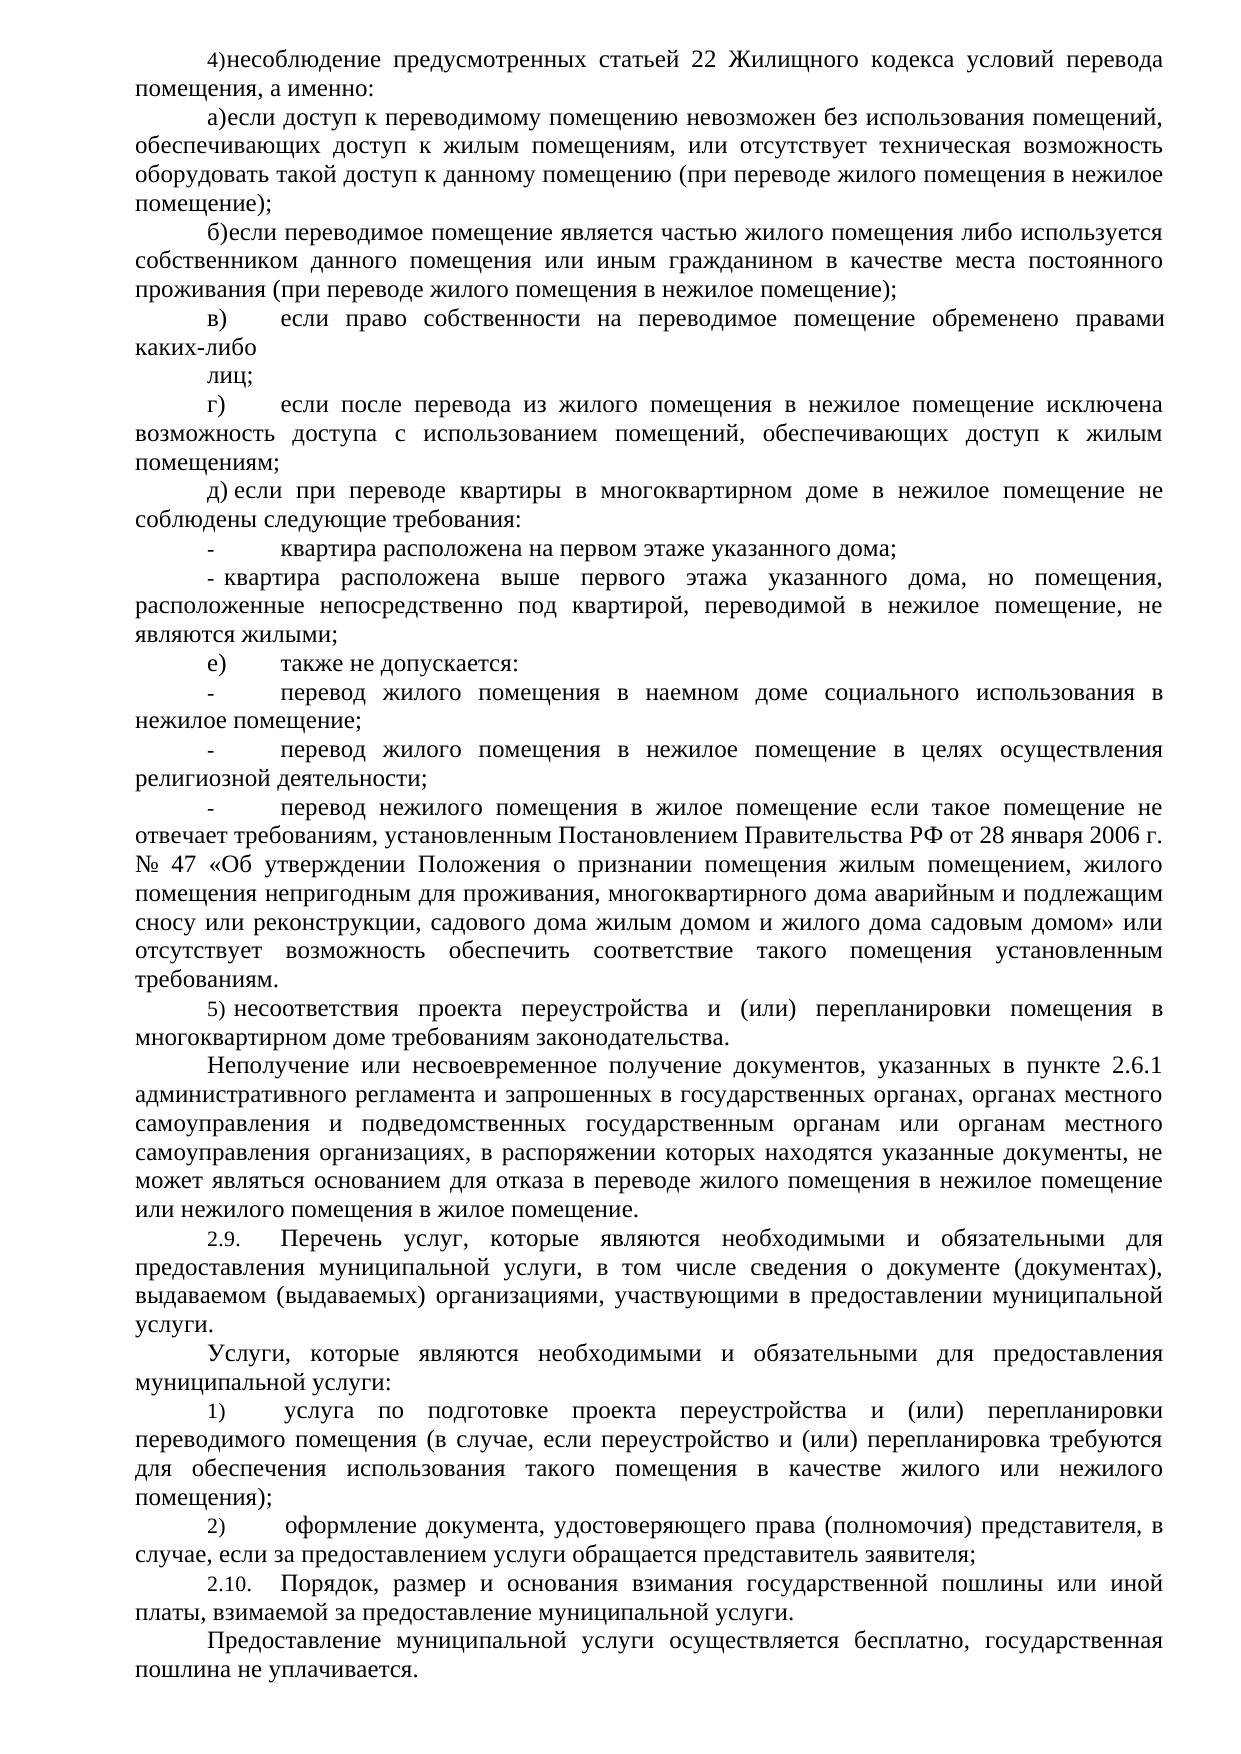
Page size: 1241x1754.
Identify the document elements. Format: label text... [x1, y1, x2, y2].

list Порядок, размер и основания взимания государственной пошлины или иной платы, взимаемой за предоставление муниципальной услуги. [135, 1568, 1164, 1626]
text Неполучение или несвоевременное получение документов, указанных в пункте 2.6.1 административного регламента и запрошенных в государственных органах, органах местного самоуправления и подведомственных государственным органам или органам местного самоуправления организациях, в распоряжении которых находятся указанные документы, не может являться основанием для отказа в переводе жилого помещения в нежилое помещение или нежилого помещения в жилое помещение. [135, 1051, 1164, 1223]
text г) если после перевода из жилого помещения в нежилое помещение исключена возможность доступа с использованием помещений, обеспечивающих доступ к жилым помещениям; [135, 389, 1164, 476]
text е) также не допускается: [135, 648, 1167, 677]
text д) если при переводе квартиры в многоквартирном доме в нежилое помещение не соблюдены следующие требования: [135, 476, 1164, 533]
list несоответствия проекта переустройства и (или) перепланировки помещения в многоквартирном доме требованиям законодательства. [135, 993, 1164, 1051]
list услуга по подготовке проекта переустройства и (или) перепланировки переводимого помещения (в случае, если переустройство и (или) перепланировка требуются для обеспечения использования такого помещения в качестве жилого или нежилого помещения); [135, 1396, 1164, 1511]
text б) если переводимое помещение является частью жилого помещения либо используется собственником данного помещения или иным гражданином в качестве места постоянного проживания (при переводе жилого помещения в нежилое помещение); [135, 217, 1164, 303]
list перевод жилого помещения в нежилое помещение в целях осуществления религиозной деятельности; [135, 734, 1164, 792]
text лиц; [135, 361, 1167, 389]
list квартира расположена выше первого этажа указанного дома, но помещения, расположенные непосредственно под квартирой, переводимой в нежилое помещение, не являются жилыми; [135, 562, 1164, 648]
list оформление документа, удостоверяющего права (полномочия) представителя, в случае, если за предоставлением услуги обращается представитель заявителя; [135, 1511, 1164, 1568]
list перевод нежилого помещения в жилое помещение если такое помещение не отвечает требованиям, установленным Постановлением Правительства РФ от 28 января 2006 г. № 47 «Об утверждении Положения о признании помещения жилым помещением, жилого помещения непригодным для проживания, многоквартирного дома аварийным и подлежащим сносу или реконструкции, садового дома жилым домом и жилого дома садовым домом» или отсутствует возможность обеспечить соответствие такого помещения установленным требованиям. [135, 792, 1164, 993]
text в) если право собственности на переводимое помещение обременено правами каких-либо [135, 303, 1167, 361]
text Услуги, которые являются необходимыми и обязательными для предоставления муниципальной услуги: [135, 1338, 1164, 1396]
list Перечень услуг, которые являются необходимыми и обязательными для предоставления муниципальной услуги, в том числе сведения о документе (документах), выдаваемом (выдаваемых) организациями, участвующими в предоставлении муниципальной услуги. [135, 1223, 1164, 1338]
text Предоставление муниципальной услуги осуществляется бесплатно, государственная пошлина не уплачивается. [135, 1626, 1164, 1683]
list несоблюдение предусмотренных статьей 22 Жилищного кодекса условий перевода помещения, а именно: [135, 44, 1164, 102]
list квартира расположена на первом этаже указанного дома; [135, 533, 1167, 562]
text а) если доступ к переводимому помещению невозможен без использования помещений, обеспечивающих доступ к жилым помещениям, или отсутствует техническая возможность оборудовать такой доступ к данному помещению (при переводе жилого помещения в нежилое помещение); [135, 102, 1164, 217]
list перевод жилого помещения в наемном доме социального использования в нежилое помещение; [135, 677, 1164, 734]
